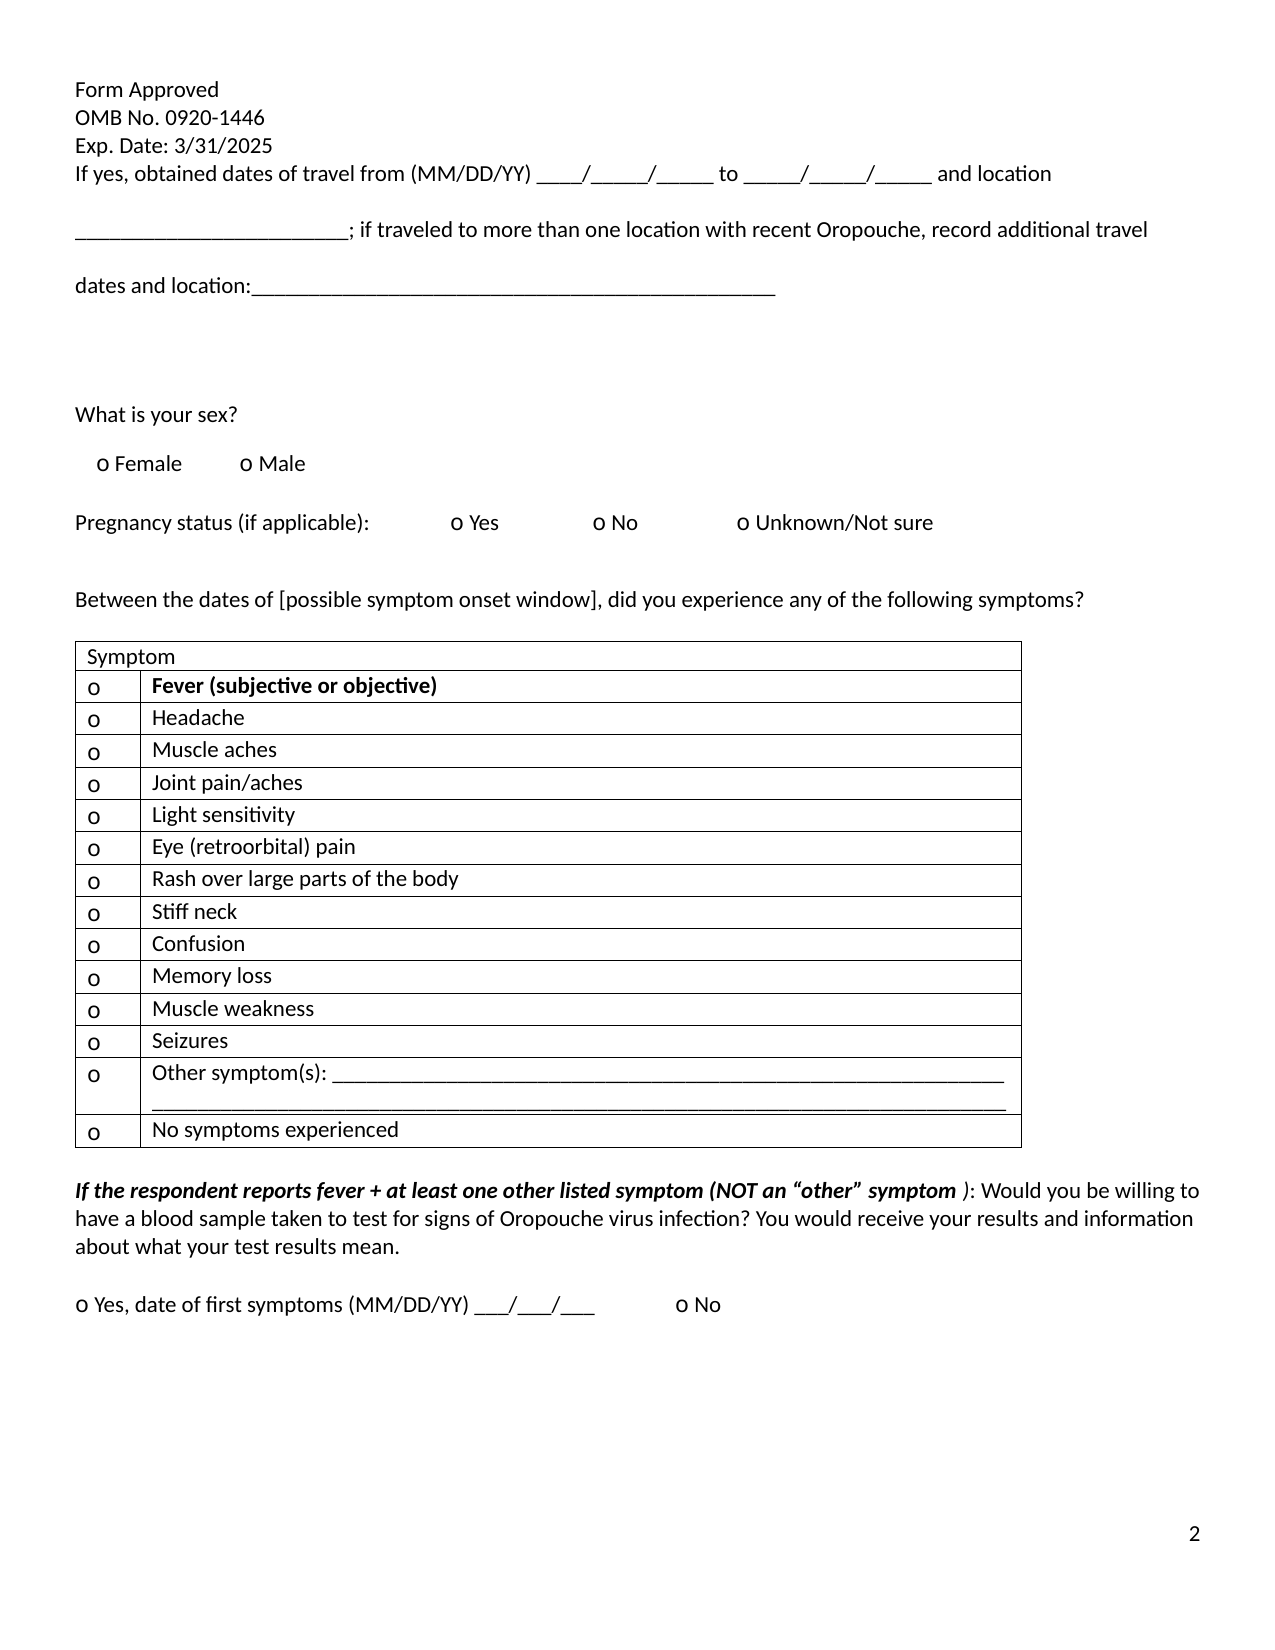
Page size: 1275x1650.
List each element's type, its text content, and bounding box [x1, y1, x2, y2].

table_cell o [76, 735, 140, 767]
table_cell o [76, 961, 140, 993]
table_cell o [76, 897, 140, 928]
table_cell Rash over large parts of the body [141, 865, 1021, 896]
text o Yes, date of first symptoms (MM/DD/YY) ___/___/___ o No [75, 1288, 1200, 1319]
table_cell Muscle weakness [141, 994, 1021, 1025]
table_cell o [76, 671, 140, 702]
table_cell o [76, 800, 140, 831]
table_cell o [76, 703, 140, 734]
table_cell o [76, 1115, 140, 1147]
table_cell o [76, 994, 140, 1025]
table_cell Light sensitivity [141, 800, 1021, 831]
text o Female o Male [75, 447, 1200, 478]
table_cell o [76, 1026, 140, 1057]
table_cell Other symptom(s): ___________________________________________________________ ___________________________________________________________________________ [141, 1058, 1021, 1114]
table_cell Stiff neck [141, 897, 1021, 928]
text Between the dates of [possible symptom onset window], did you experience any of the following symptoms? [75, 585, 1200, 613]
table_cell o [76, 865, 140, 896]
table_header Symptom [76, 642, 1021, 670]
table_cell o [76, 832, 140, 863]
text If yes, obtained dates of travel from (MM/DD/YY) ____/_____/_____ to _____/_____/_____ and location ________________________; if traveled to more than one location with recent Oropouche, record additional travel dates and location:______________________________________________ [75, 159, 1200, 299]
table_cell Confusion [141, 929, 1021, 960]
table_cell Joint pain/aches [141, 768, 1021, 799]
table_cell o [76, 929, 140, 960]
table_cell Eye (retroorbital) pain [141, 832, 1021, 863]
table_cell Fever (subjective or objective) [141, 671, 1021, 702]
table_cell Seizures [141, 1026, 1021, 1057]
text If the respondent reports fever + at least one other listed symptom (NOT an “other” symptom ): Would you be willing to have a blood sample taken to test for signs of Oropouche virus infection? You would receive your results and information about what your test results mean. [75, 1176, 1200, 1260]
table_cell o [76, 1058, 140, 1114]
text Pregnancy status (if applicable): o Yes o No o Unknown/Not sure [75, 506, 1200, 537]
table_cell Memory loss [141, 961, 1021, 993]
table_cell o [76, 768, 140, 799]
text What is your sex? [75, 400, 1200, 428]
table_cell No symptoms experienced [141, 1115, 1021, 1147]
table_cell Muscle aches [141, 735, 1021, 767]
table_cell Headache [141, 703, 1021, 734]
